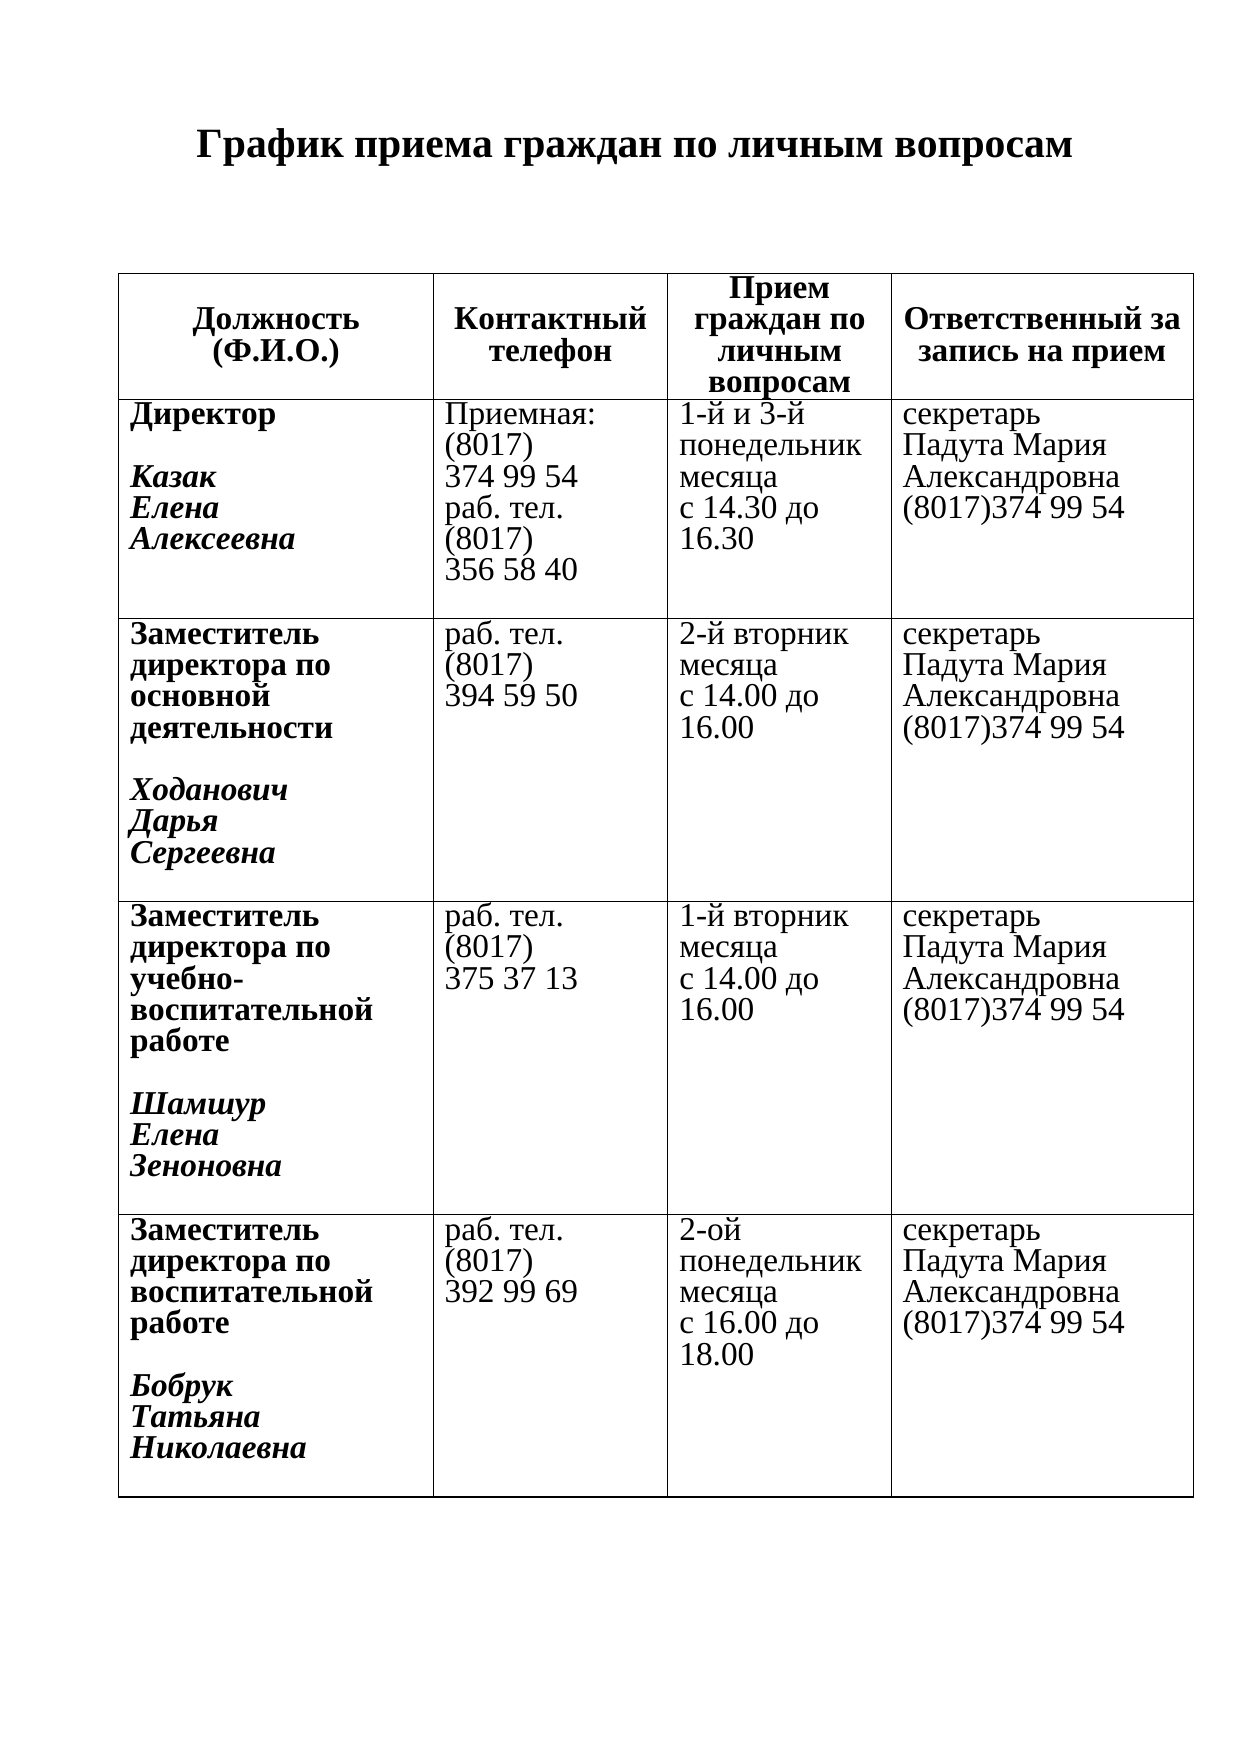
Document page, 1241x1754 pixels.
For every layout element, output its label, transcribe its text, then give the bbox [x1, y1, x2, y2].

table_cell секретарь Падута Мария Александровна (8017)374 99 54 [892, 619, 1193, 901]
table_cell Заместитель директора по воспитательной работе Бобрук Татьяна Николаевна [119, 1215, 433, 1496]
table_cell секретарь Падута Мария Александровна (8017)374 99 54 [892, 400, 1193, 618]
table_header Контактный телефон [434, 274, 667, 398]
table_cell раб. тел. (8017) 392 99 69 [434, 1215, 667, 1496]
table_cell 2-й вторник месяца с 14.00 до 16.00 [668, 619, 891, 901]
table_cell раб. тел. (8017) 375 37 13 [434, 902, 667, 1214]
table_header Ответственный за запись на прием [892, 274, 1193, 398]
table_cell секретарь Падута Мария Александровна (8017)374 99 54 [892, 902, 1193, 1214]
table_cell Приемная: (8017) 374 99 54 раб. тел. (8017) 356 58 40 [434, 400, 667, 618]
table_cell Заместитель директора по учебно-воспитательной работе Шамшур Елена Зеноновна [119, 902, 433, 1214]
table_cell 1-й вторник месяца с 14.00 до 16.00 [668, 902, 891, 1214]
table_cell раб. тел. (8017) 394 59 50 [434, 619, 667, 901]
table_header Прием граждан по личным вопросам [668, 274, 891, 398]
table_cell 1-й и 3-й понедельник месяца с 14.30 до 16.30 [668, 400, 891, 618]
text График приема граждан по личным вопросам [118, 118, 1152, 166]
table_cell Директор Казак Елена Алексеевна [119, 400, 433, 618]
table_cell Заместитель директора по основной деятельности Ходанович Дарья Сергеевна [119, 619, 433, 901]
table_cell секретарь Падута Мария Александровна (8017)374 99 54 [892, 1215, 1193, 1496]
table_cell 2-ой понедельник месяца с 16.00 до 18.00 [668, 1215, 891, 1496]
table_header Должность (Ф.И.О.) [119, 274, 433, 398]
